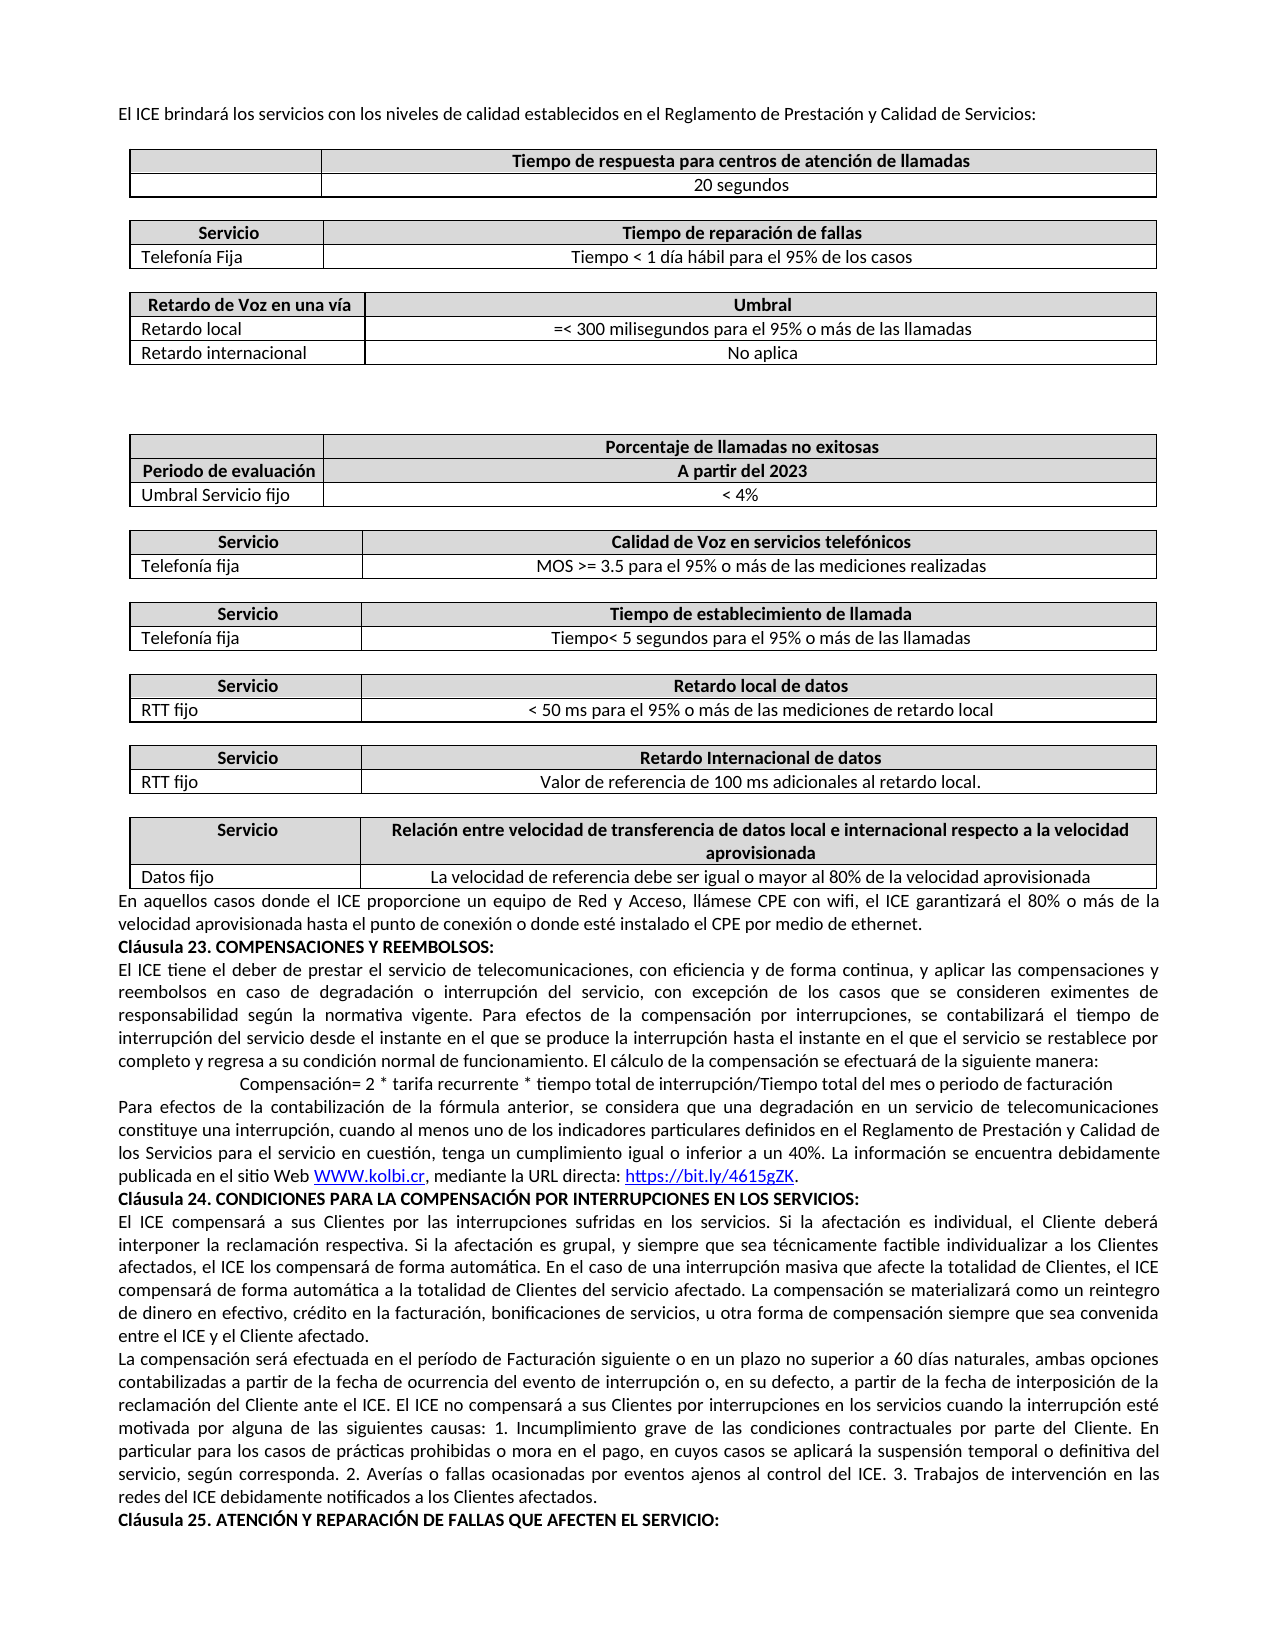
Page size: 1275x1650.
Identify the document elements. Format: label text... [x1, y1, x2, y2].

table_header Retardo local de datos [362, 675, 1156, 697]
table_header Tiempo de establecimiento de llamada [362, 603, 1156, 626]
table_cell < 4% [324, 483, 1156, 506]
text Cláusula 24. CONDICIONES PARA LA COMPENSACIÓN POR INTERRUPCIONES EN LOS SERVICIOS: [118, 1187, 1161, 1210]
text El ICE tiene el deber de prestar el servicio de telecomunicaciones, con eficiencia y de forma continua, y aplicar las compensaciones y reembolsos en caso de degradación o interrupción del servicio, con excepción de los casos que se consideren eximentes de responsabilidad según la normativa vigente. Para efectos de la compensación por interrupciones, se contabilizará el tiempo de interrupción del servicio desde el instante en el que se produce la interrupción hasta el instante en el que el servicio se restablece por completo y regresa a su condición normal de funcionamiento. El cálculo de la compensación se efectuará de la siguiente manera: [118, 958, 1161, 1072]
table_cell 20 segundos [322, 174, 1156, 196]
table_cell Tiempo< 5 segundos para el 95% o más de las llamadas [362, 627, 1156, 649]
table_header [131, 435, 323, 458]
text La compensación será efectuada en el período de Facturación siguiente o en un plazo no superior a 60 días naturales, ambas opciones contabilizadas a partir de la fecha de ocurrencia del evento de interrupción o, en su defecto, a partir de la fecha de interposición de la reclamación del Cliente ante el ICE. El ICE no compensará a sus Clientes por interrupciones en los servicios cuando la interrupción esté motivada por alguna de las siguientes causas: 1. Incumplimiento grave de las condiciones contractuales por parte del Cliente. En particular para los casos de prácticas prohibidas o mora en el pago, en cuyos casos se aplicará la suspensión temporal o definitiva del servicio, según corresponda. 2. Averías o fallas ocasionadas por eventos ajenos al control del ICE. 3. Trabajos de intervención en las redes del ICE debidamente notificados a los Clientes afectados. [118, 1347, 1161, 1508]
text En aquellos casos donde el ICE proporcione un equipo de Red y Acceso, llámese CPE con wifi, el ICE garantizará el 80% o más de la velocidad aprovisionada hasta el punto de conexión o donde esté instalado el CPE por medio de ethernet. [118, 889, 1162, 935]
table_cell Telefonía fija [131, 627, 361, 649]
table_header Calidad de Voz en servicios telefónicos [363, 531, 1156, 554]
table_cell Retardo internacional [131, 341, 364, 364]
table_cell =< 300 milisegundos para el 95% o más de las llamadas [366, 317, 1156, 340]
table_header Tiempo de respuesta para centros de atención de llamadas [322, 150, 1156, 172]
table_header Retardo de Voz en una vía [131, 293, 364, 316]
table_cell Periodo de evaluación [131, 459, 323, 482]
table_cell Telefonía fija [131, 555, 362, 578]
table_cell < 50 ms para el 95% o más de las mediciones de retardo local [362, 699, 1156, 721]
table_cell Tiempo < 1 día hábil para el 95% de los casos [324, 245, 1156, 268]
table_header Umbral [366, 293, 1156, 316]
table_header Porcentaje de llamadas no exitosas [324, 435, 1156, 458]
table_header [131, 150, 321, 172]
table_cell Datos fijo [131, 865, 360, 888]
table_cell RTT fijo [131, 699, 361, 721]
table_header Servicio [131, 221, 323, 244]
text Cláusula 25. ATENCIÓN Y REPARACIÓN DE FALLAS QUE AFECTEN EL SERVICIO: [118, 1508, 1161, 1531]
table_cell MOS >= 3.5 para el 95% o más de las mediciones realizadas [363, 555, 1156, 578]
table_cell Umbral Servicio fijo [131, 483, 323, 506]
text El ICE compensará a sus Clientes por las interrupciones sufridas en los servicios. Si la afectación es individual, el Cliente deberá interponer la reclamación respectiva. Si la afectación es grupal, y siempre que sea técnicamente factible individualizar a los Clientes afectados, el ICE los compensará de forma automática. En el caso de una interrupción masiva que afecte la totalidad de Clientes, el ICE compensará de forma automática a la totalidad de Clientes del servicio afectado. La compensación se materializará como un reintegro de dinero en efectivo, crédito en la facturación, bonificaciones de servicios, u otra forma de compensación siempre que sea convenida entre el ICE y el Cliente afectado. [118, 1210, 1161, 1347]
table_cell La velocidad de referencia debe ser igual o mayor al 80% de la velocidad aprovisionada [361, 865, 1156, 888]
text Para efectos de la contabilización de la fórmula anterior, se considera que una degradación en un servicio de telecomunicaciones constituye una interrupción, cuando al menos uno de los indicadores particulares definidos en el Reglamento de Prestación y Calidad de los Servicios para el servicio en cuestión, tenga un cumplimiento igual o inferior a un 40%. La información se encuentra debidamente publicada en el sitio Web WWW.kolbi.cr, mediante la URL directa: https://bit.ly/4615gZK. [118, 1095, 1162, 1187]
table_header Relación entre velocidad de transferencia de datos local e internacional respecto a la velocidad aprovisionada [361, 818, 1156, 864]
text Compensación= 2 * tarifa recurrente * tiempo total de interrupción/Tiempo total del mes o periodo de facturación [191, 1072, 1161, 1095]
table_header Servicio [131, 603, 361, 626]
table_cell Valor de referencia de 100 ms adicionales al retardo local. [362, 770, 1156, 793]
table_header Servicio [131, 818, 360, 864]
table_cell No aplica [366, 341, 1156, 364]
table_cell A partir del 2023 [324, 459, 1156, 482]
table_header Servicio [131, 675, 361, 697]
table_header Retardo Internacional de datos [362, 746, 1156, 769]
text Cláusula 23. COMPENSACIONES Y REEMBOLSOS: [118, 935, 1162, 958]
table_cell [131, 174, 321, 196]
table_cell RTT fijo [131, 770, 361, 793]
table_cell Retardo local [131, 317, 364, 340]
table_header Servicio [131, 531, 362, 554]
text El ICE brindará los servicios con los niveles de calidad establecidos en el Reglamento de Prestación y Calidad de Servicios: [118, 103, 1162, 126]
table_cell Telefonía Fija [131, 245, 323, 268]
table_header Tiempo de reparación de fallas [324, 221, 1156, 244]
table_header Servicio [131, 746, 361, 769]
